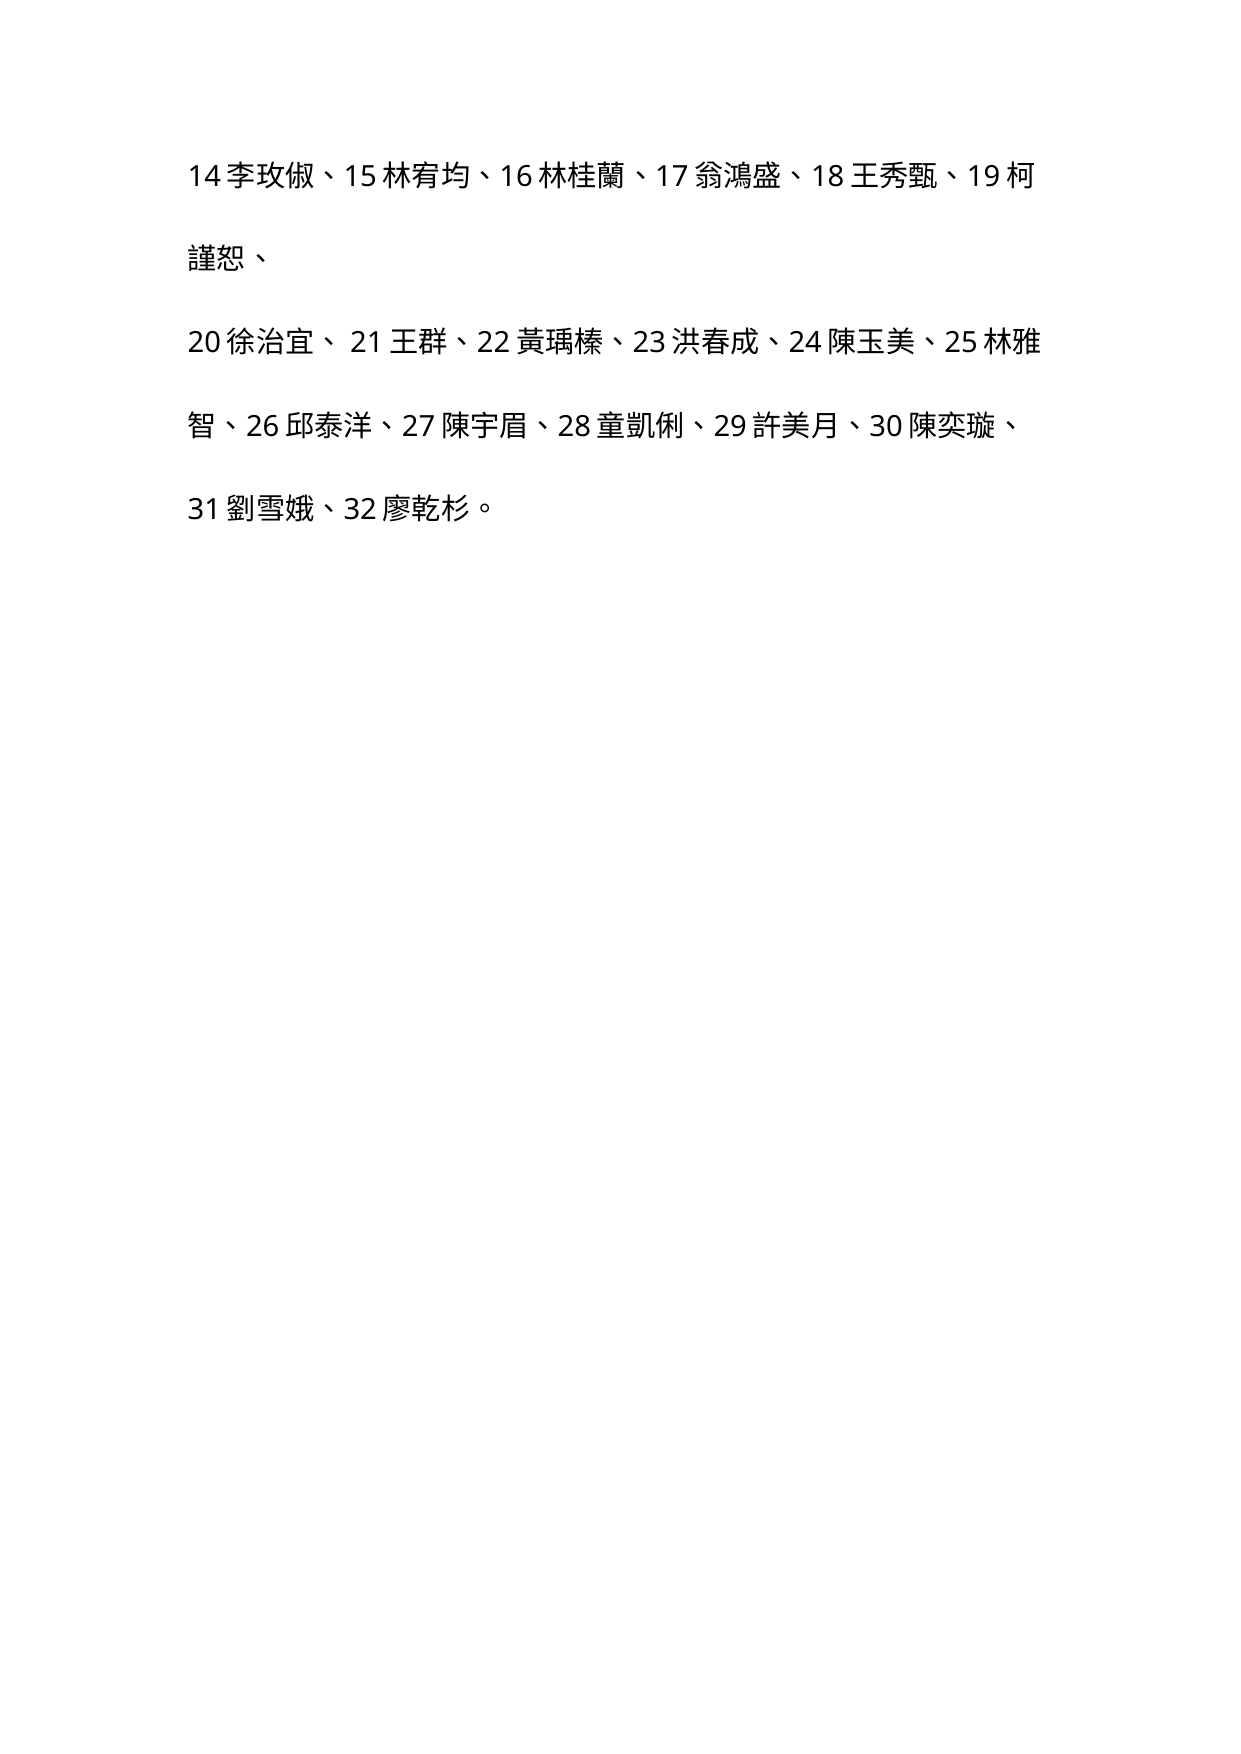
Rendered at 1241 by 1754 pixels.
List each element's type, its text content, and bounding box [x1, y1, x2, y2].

text 20徐治宜、 21王群、22黃瑀榛、23洪春成、24陳玉美、25林雅智、26邱泰洋、27陳宇眉、28童凱俐、29許美月、30陳奕璇、31劉雪娥、32廖乾杉。 [187, 298, 1053, 548]
text 14李玫俶、15林宥均、16林桂蘭、17翁鴻盛、18王秀甄、19柯謹恕、 [187, 132, 1053, 298]
